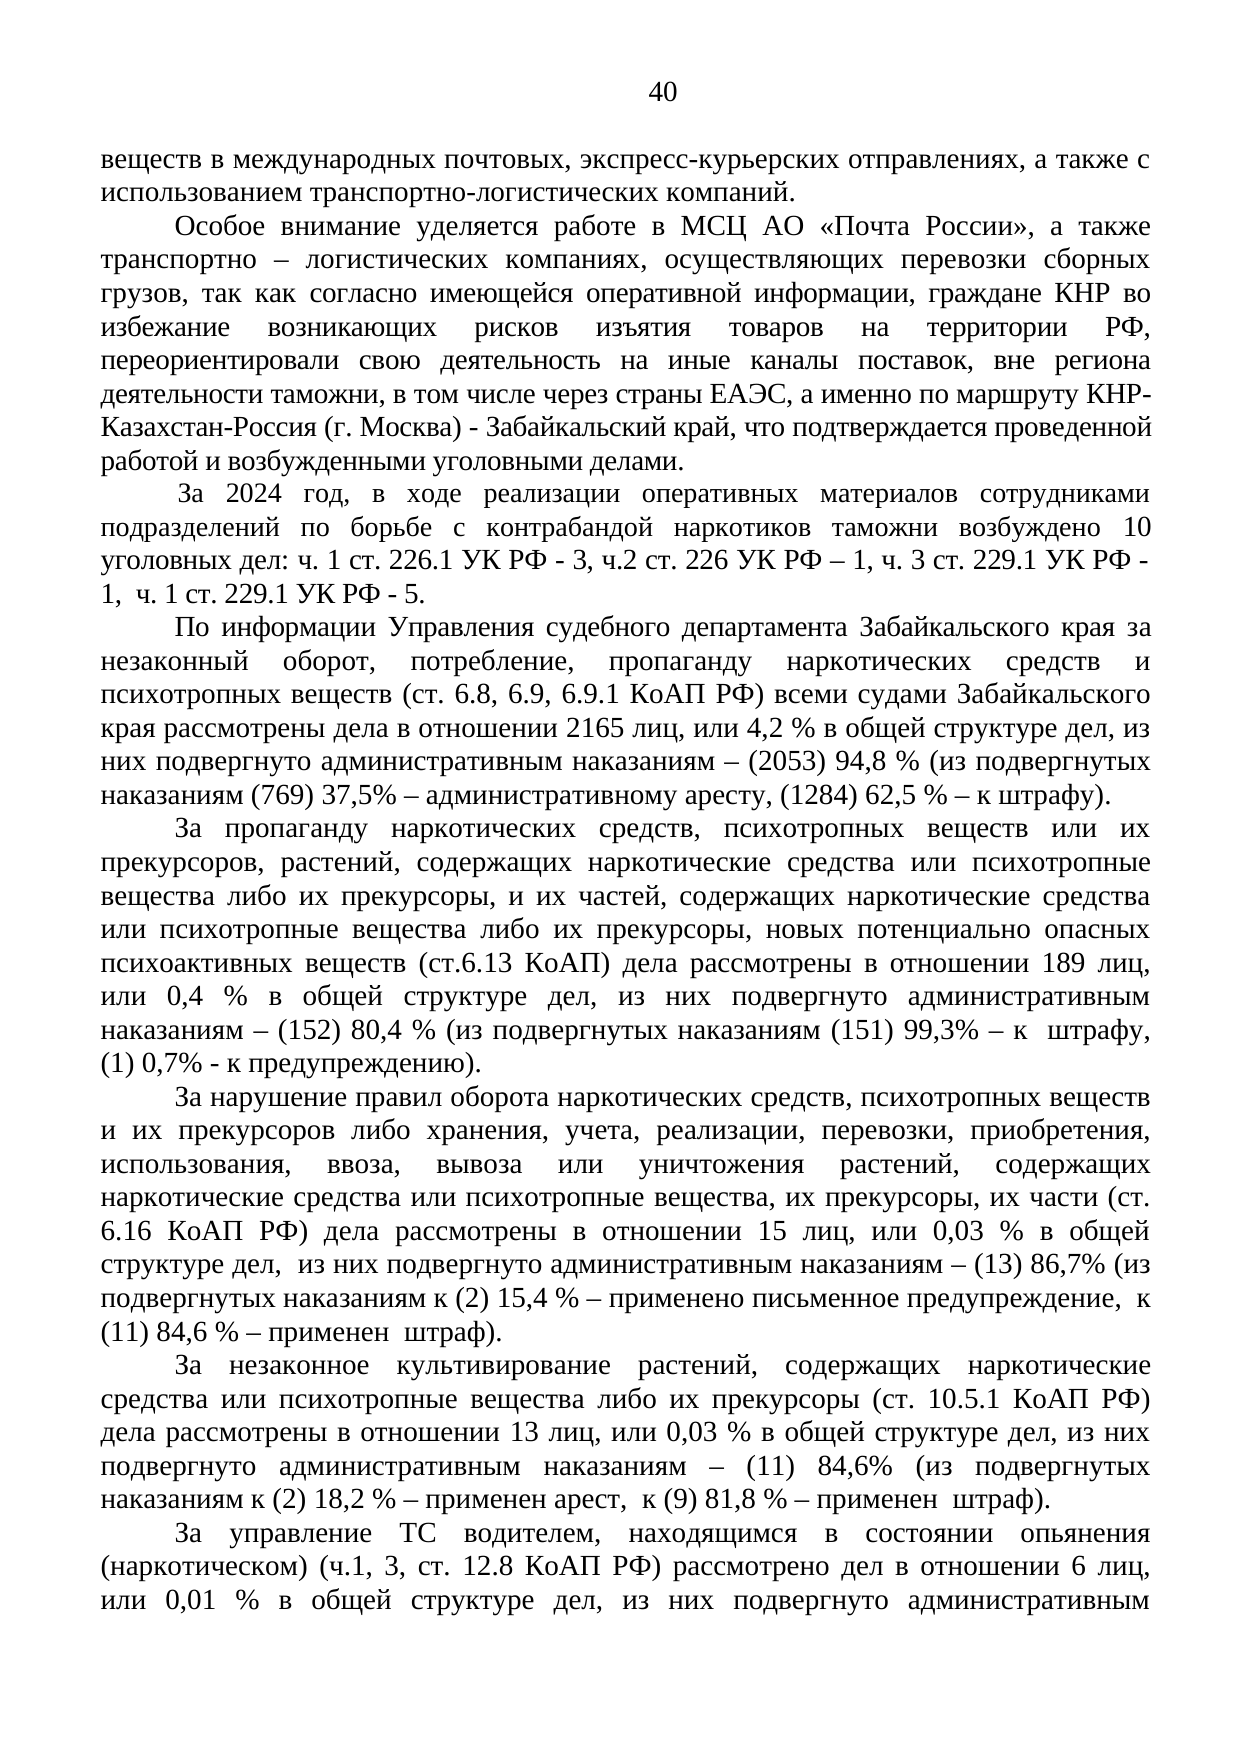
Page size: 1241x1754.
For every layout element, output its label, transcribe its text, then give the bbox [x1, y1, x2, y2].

text За 2024 год, в ходе реализации оперативных материалов сотрудниками подразделений по борьбе с контрабандой наркотиков таможни возбуждено 10 уголовных дел: ч. 1 ст. 226.1 УК РФ - 3, ч.2 ст. 226 УК РФ – 1, ч. 3 ст. 229.1 УК РФ - 1, ч. 1 ст. 229.1 УК РФ - 5. [100, 476, 1152, 609]
text За незаконное культивирование растений, содержащих наркотические средства или психотропные вещества либо их прекурсоры (ст. 10.5.1 КоАП РФ) дела рассмотрены в отношении 13 лиц, или 0,03 % в общей структуре дел, из них подвергнуто административным наказаниям – (11) 84,6% (из подвергнутых наказаниям к (2) 18,2 % – применен арест, к (9) 81,8 % – применен штраф). [100, 1347, 1152, 1515]
text Особое внимание уделяется работе в МСЦ АО «Почта России», а также транспортно – логистических компаниях, осуществляющих перевозки сборных грузов, так как согласно имеющейся оперативной информации, граждане КНР во избежание возникающих рисков изъятия товаров на территории РФ, переориентировали свою деятельность на иные каналы поставок, вне региона деятельности таможни, в том числе через страны ЕАЭС, а именно по маршруту КНР-Казахстан-Россия (г. Москва) - Забайкальский край, что подтверждается проведенной работой и возбужденными уголовными делами. [100, 208, 1152, 476]
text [100, 1515, 1152, 1616]
text За пропаганду наркотических средств, психотропных веществ или их прекурсоров, растений, содержащих наркотические средства или психотропные вещества либо их прекурсоры, и их частей, содержащих наркотические средства или психотропные вещества либо их прекурсоры, новых потенциально опасных психоактивных веществ (ст.6.13 КоАП) дела рассмотрены в отношении 189 лиц, или 0,4 % в общей структуре дел, из них подвергнуто административным наказаниям – (152) 80,4 % (из подвергнутых наказаниям (151) 99,3% – к штрафу, (1) 0,7% - к предупреждению). [100, 811, 1152, 1079]
text По информации Управления судебного департамента Забайкальского края за незаконный оборот, потребление, пропаганду наркотических средств и психотропных веществ (ст. 6.8, 6.9, 6.9.1 КоАП РФ) всеми судами Забайкальского края рассмотрены дела в отношении 2165 лиц, или 4,2 % в общей структуре дел, из них подвергнуто административным наказаниям – (2053) 94,8 % (из подвергнутых наказаниям (769) 37,5% – административному аресту, (1284) 62,5 % – к штрафу). [100, 609, 1152, 811]
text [100, 141, 1152, 208]
text За нарушение правил оборота наркотических средств, психотропных веществ и их прекурсоров либо хранения, учета, реализации, перевозки, приобретения, использования, ввоза, вывоза или уничтожения растений, содержащих наркотические средства или психотропные вещества, их прекурсоры, их части (ст. 6.16 КоАП РФ) дела рассмотрены в отношении 15 лиц, или 0,03 % в общей структуре дел, из них подвергнуто административным наказаниям – (13) 86,7% (из подвергнутых наказаниям к (2) 15,4 % – применено письменное предупреждение, к (11) 84,6 % – применен штраф). [100, 1079, 1152, 1347]
